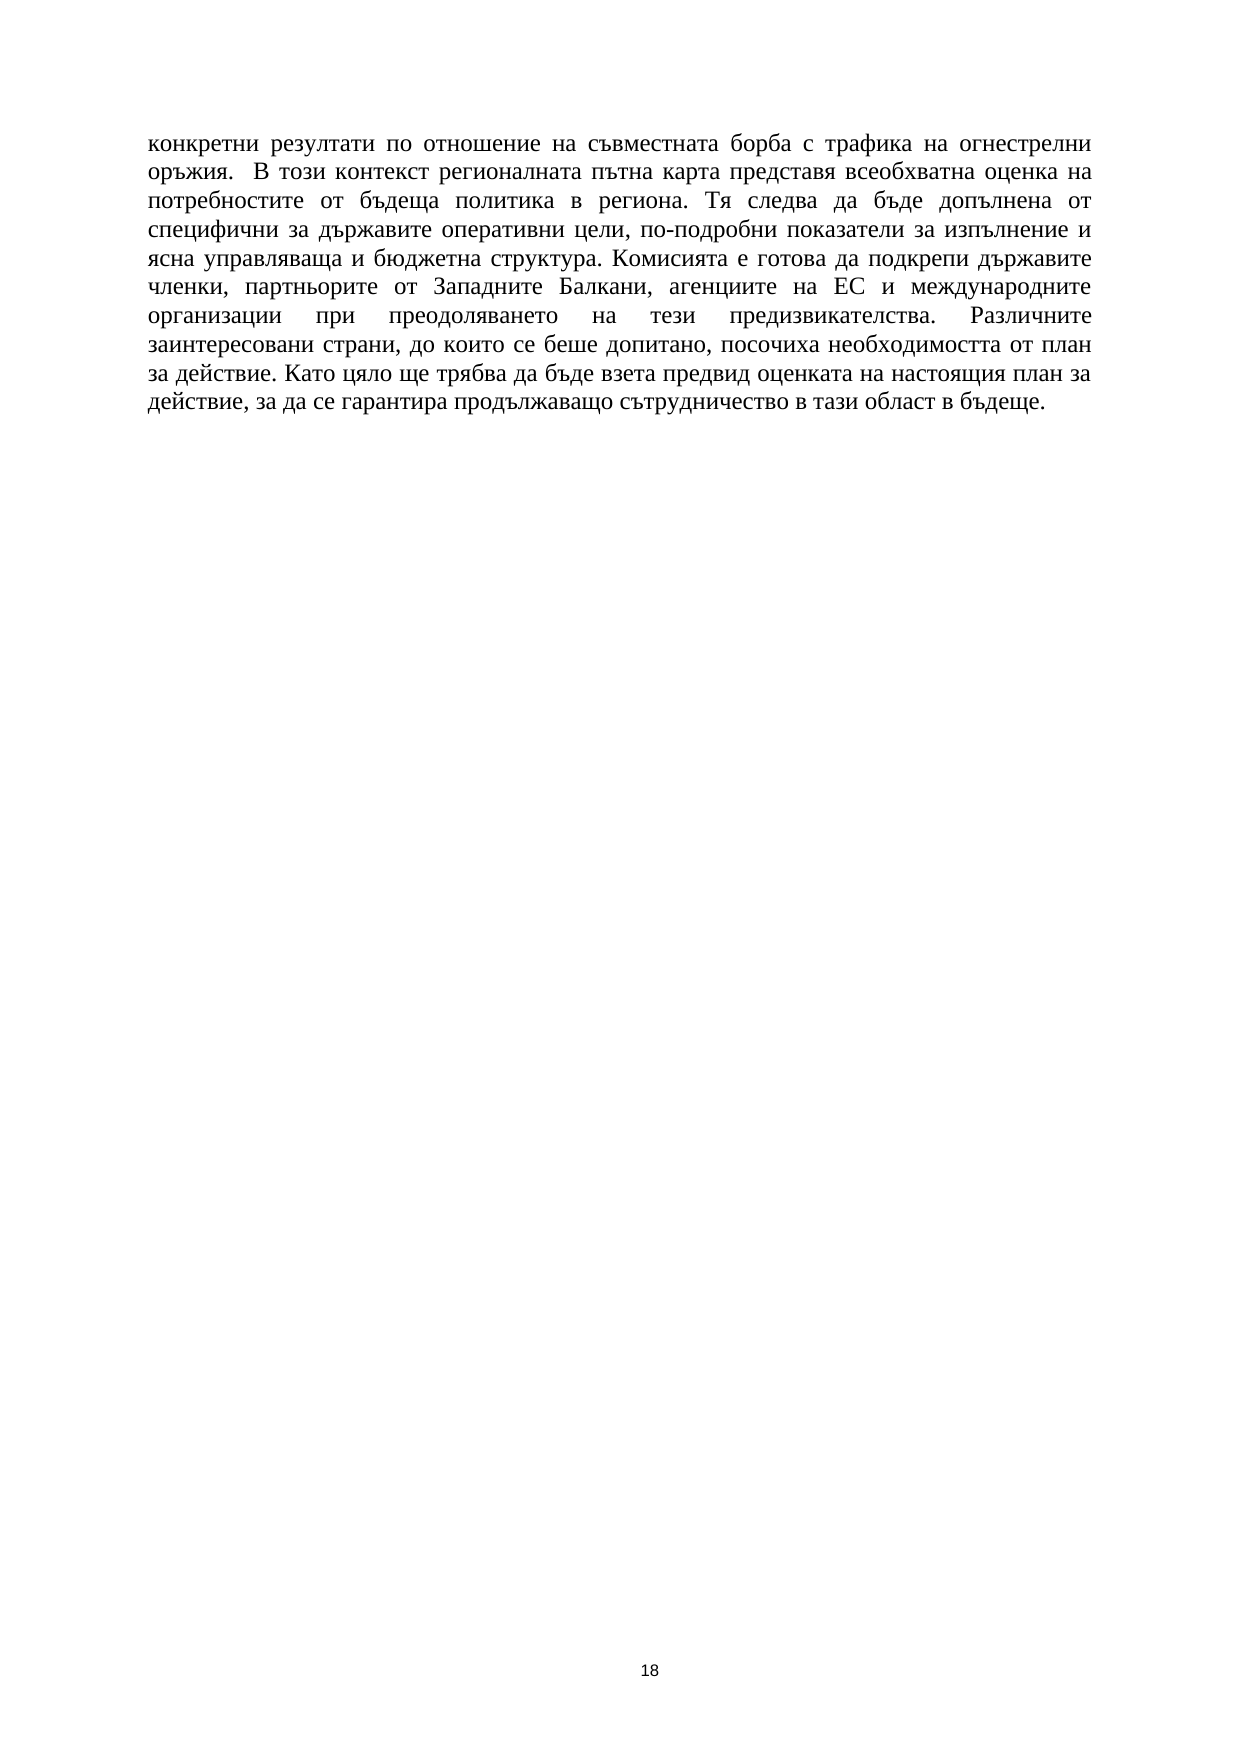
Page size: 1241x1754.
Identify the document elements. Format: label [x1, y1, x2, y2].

text [148, 128, 1093, 415]
